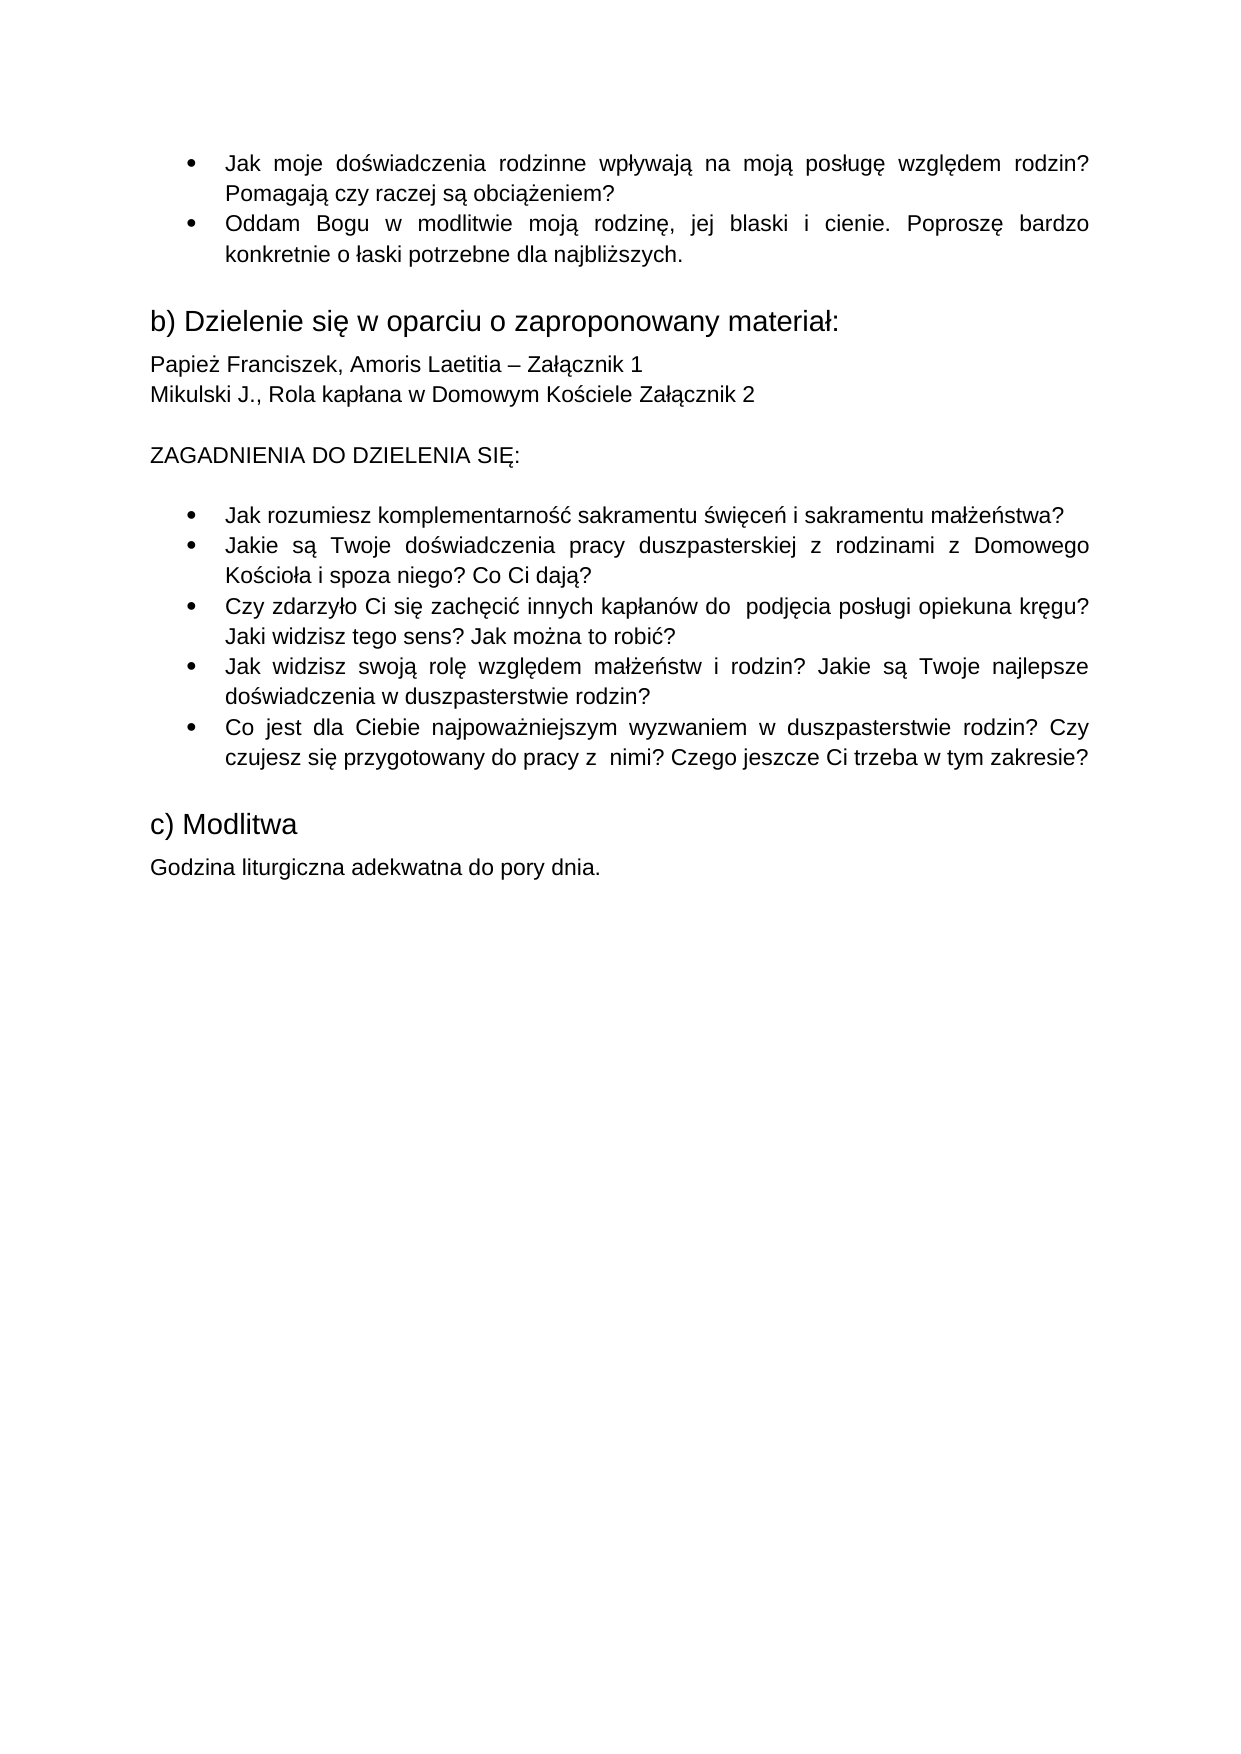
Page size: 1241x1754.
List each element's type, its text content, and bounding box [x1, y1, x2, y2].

list Co jest dla Ciebie najpoważniejszym wyzwaniem w duszpasterstwie rodzin? Czy czujesz się przygotowany do pracy z nimi? Czego jeszcze Ci trzeba w tym zakresie? [187, 713, 1090, 770]
list Jakie są Twoje doświadczenia pracy duszpasterskiej z rodzinami z Domowego Kościoła i spoza niego? Co Ci dają? [187, 532, 1090, 589]
subtitle b) Dzielenie się w oparciu o zaproponowany materiał: [150, 304, 1090, 338]
list Czy zdarzyło Ci się zachęcić innych kapłanów do podjęcia posługi opiekuna kręgu? Jaki widzisz tego sens? Jak można to robić? [187, 593, 1090, 649]
subtitle c) Modlitwa [150, 807, 1090, 841]
text Mikulski J., Rola kapłana w Domowym Kościele Załącznik 2 [150, 381, 1090, 408]
list Oddam Bogu w modlitwie moją rodzinę, jej blaski i cienie. Poproszę bardzo konkretnie o łaski potrzebne dla najbliższych. [187, 210, 1090, 267]
text Godzina liturgiczna adekwatna do pory dnia. [150, 854, 1090, 881]
list Jak rozumiesz komplementarność sakramentu święceń i sakramentu małżeństwa? [187, 502, 1090, 528]
list Jak widzisz swoją rolę względem małżeństw i rodzin? Jakie są Twoje najlepsze doświadczenia w duszpasterstwie rodzin? [187, 653, 1090, 710]
list Jak moje doświadczenia rodzinne wpływają na moją posługę względem rodzin? Pomagają czy raczej są obciążeniem? [187, 150, 1090, 207]
text Papież Franciszek, Amoris Laetitia – Załącznik 1 [150, 351, 1090, 377]
text ZAGADNIENIA DO DZIELENIA SIĘ: [150, 442, 1090, 468]
